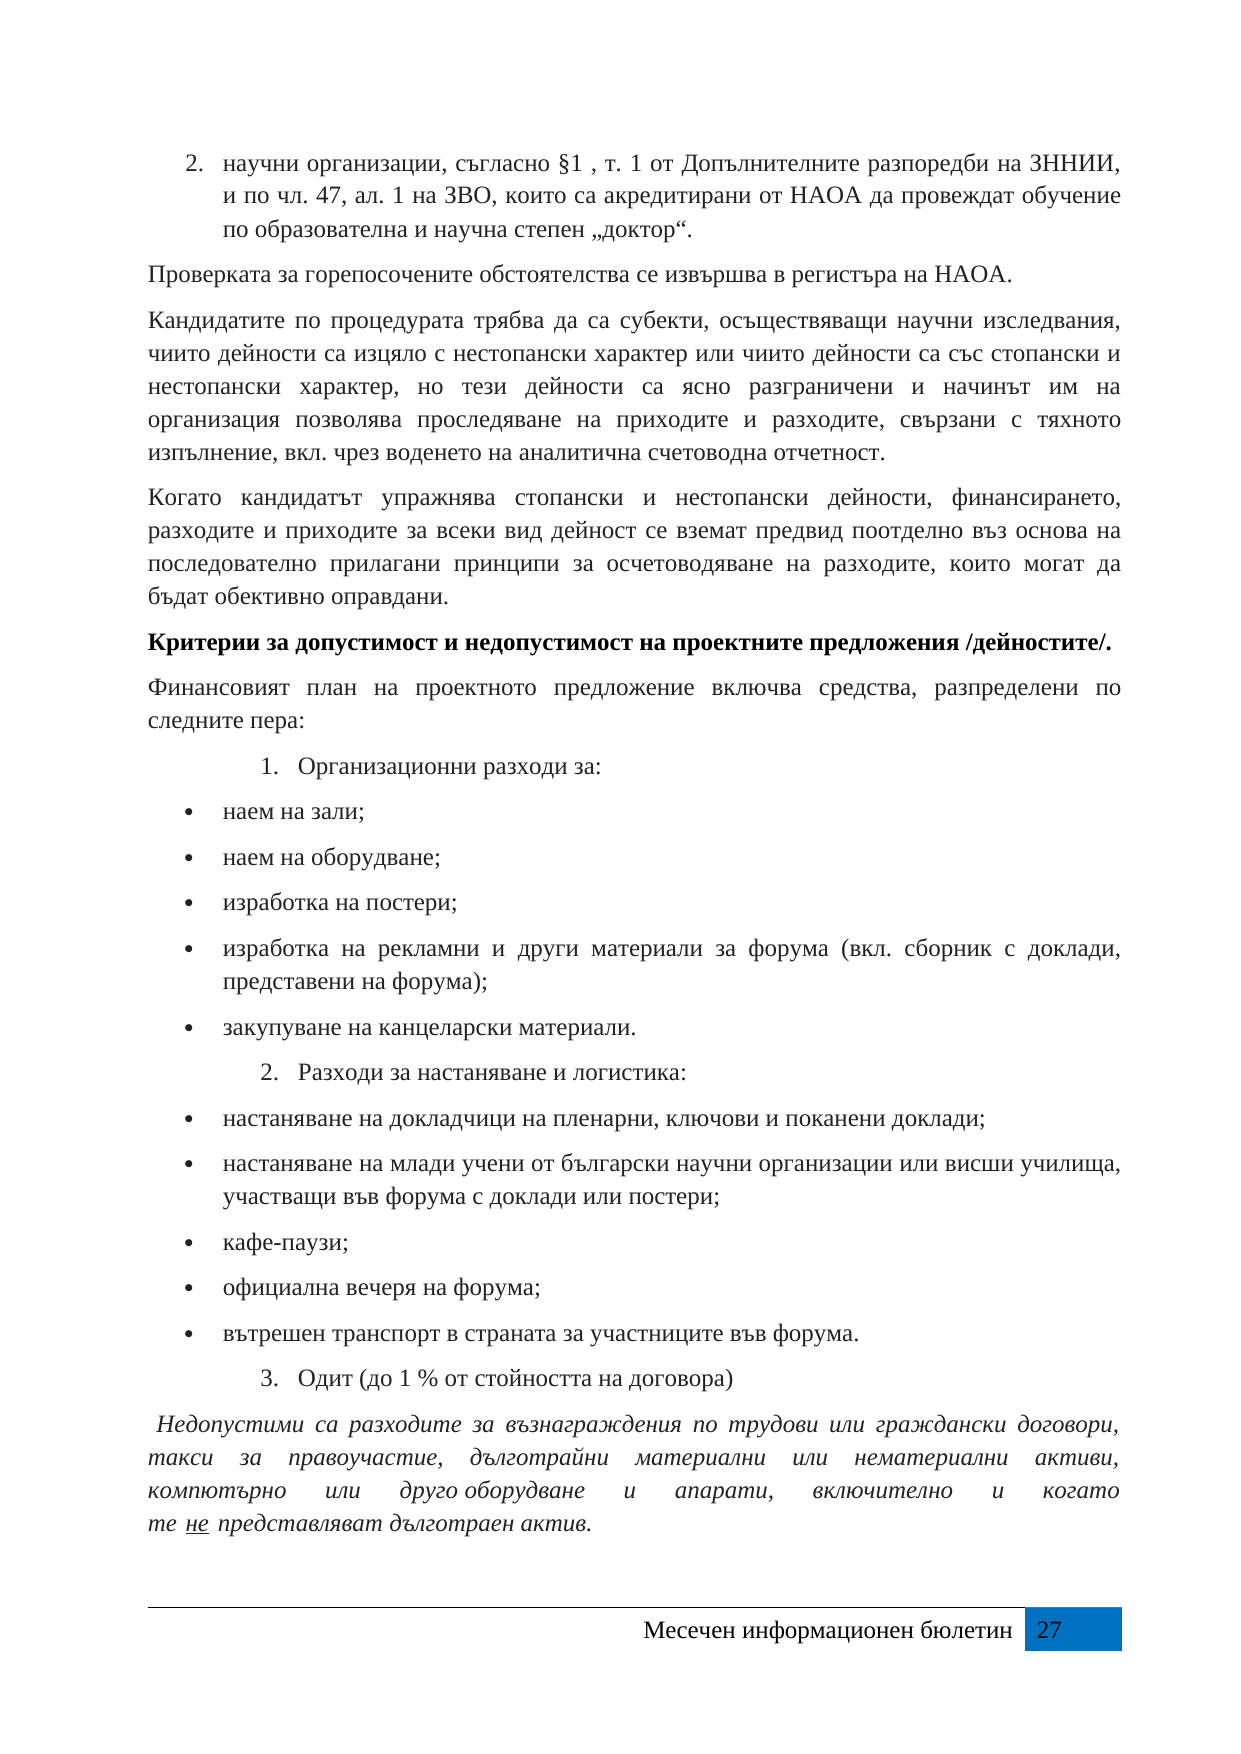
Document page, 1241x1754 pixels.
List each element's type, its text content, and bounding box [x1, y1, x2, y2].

list официална вечеря на форума; [185, 1272, 1122, 1301]
list кафе-паузи; [185, 1227, 1122, 1255]
list наем на оборудване; [185, 842, 1122, 871]
list наем на зали; [185, 796, 1122, 825]
list вътрешен транспорт в страната за участниците във форума. [185, 1318, 1122, 1346]
list Разходи за настаняване и логистика: [260, 1057, 1122, 1086]
text Проверката за горепосочените обстоятелства се извършва в регистъра на НАОА. [148, 259, 1122, 288]
list изработка на постери; [185, 887, 1122, 916]
text Когато кандидатът упражнява стопански и нестопански дейности, финансирането, разходите и приходите за всеки вид дейност се вземат предвид поотделно въз основа на последователно прилагани принципи за осчетоводяване на разходите, които могат да бъдат обективно оправдани. [148, 482, 1122, 610]
list закупуване на канцеларски материали. [185, 1012, 1122, 1040]
list научни организации, съгласно §1 , т. 1 от Допълнителните разпоредби на ЗННИИ, и по чл. 47, ал. 1 на ЗВО, които са акредитирани от НАОА да провеждат обучение по образователна и научна степен „доктор“. [185, 148, 1122, 242]
list изработка на рекламни и други материали за форума (вкл. сборник с доклади, представени на форума); [185, 933, 1122, 995]
text Кандидатите по процедурата трябва да са субекти, осъществяващи научни изследвания, чиито дейности са изцяло с нестопански характер или чиито дейности са със стопански и нестопански характер, но тези дейности са ясно разграничени и начинът им на организация позволява проследяване на приходите и разходите, свързани с тяхното изпълнение, вкл. чрез воденето на аналитична счетоводна отчетност. [148, 305, 1122, 466]
text Критерии за допустимост и недопустимост на проектните предложения /дейностите/. [148, 627, 1122, 656]
text Финансовият план на проектното предложение включва средства, разпределени по следните пера: [148, 672, 1122, 734]
list Одит (до 1 % от стойността на договора) [260, 1363, 1122, 1392]
list настаняване на млади учени от български научни организации или висши училища, участващи във форума с доклади или постери; [185, 1148, 1122, 1210]
text Недопустими са разходите за възнаграждения по трудови или граждански договори, такси за правоучастие, дълготрайни материални или нематериални активи, компютърно или друго оборудване и апарати, включително и когато те не представляват дълготраен актив. [148, 1409, 1122, 1537]
list настаняване на докладчици на пленарни, ключови и поканени доклади; [185, 1103, 1122, 1131]
list Организационни разходи за: [260, 751, 1122, 780]
